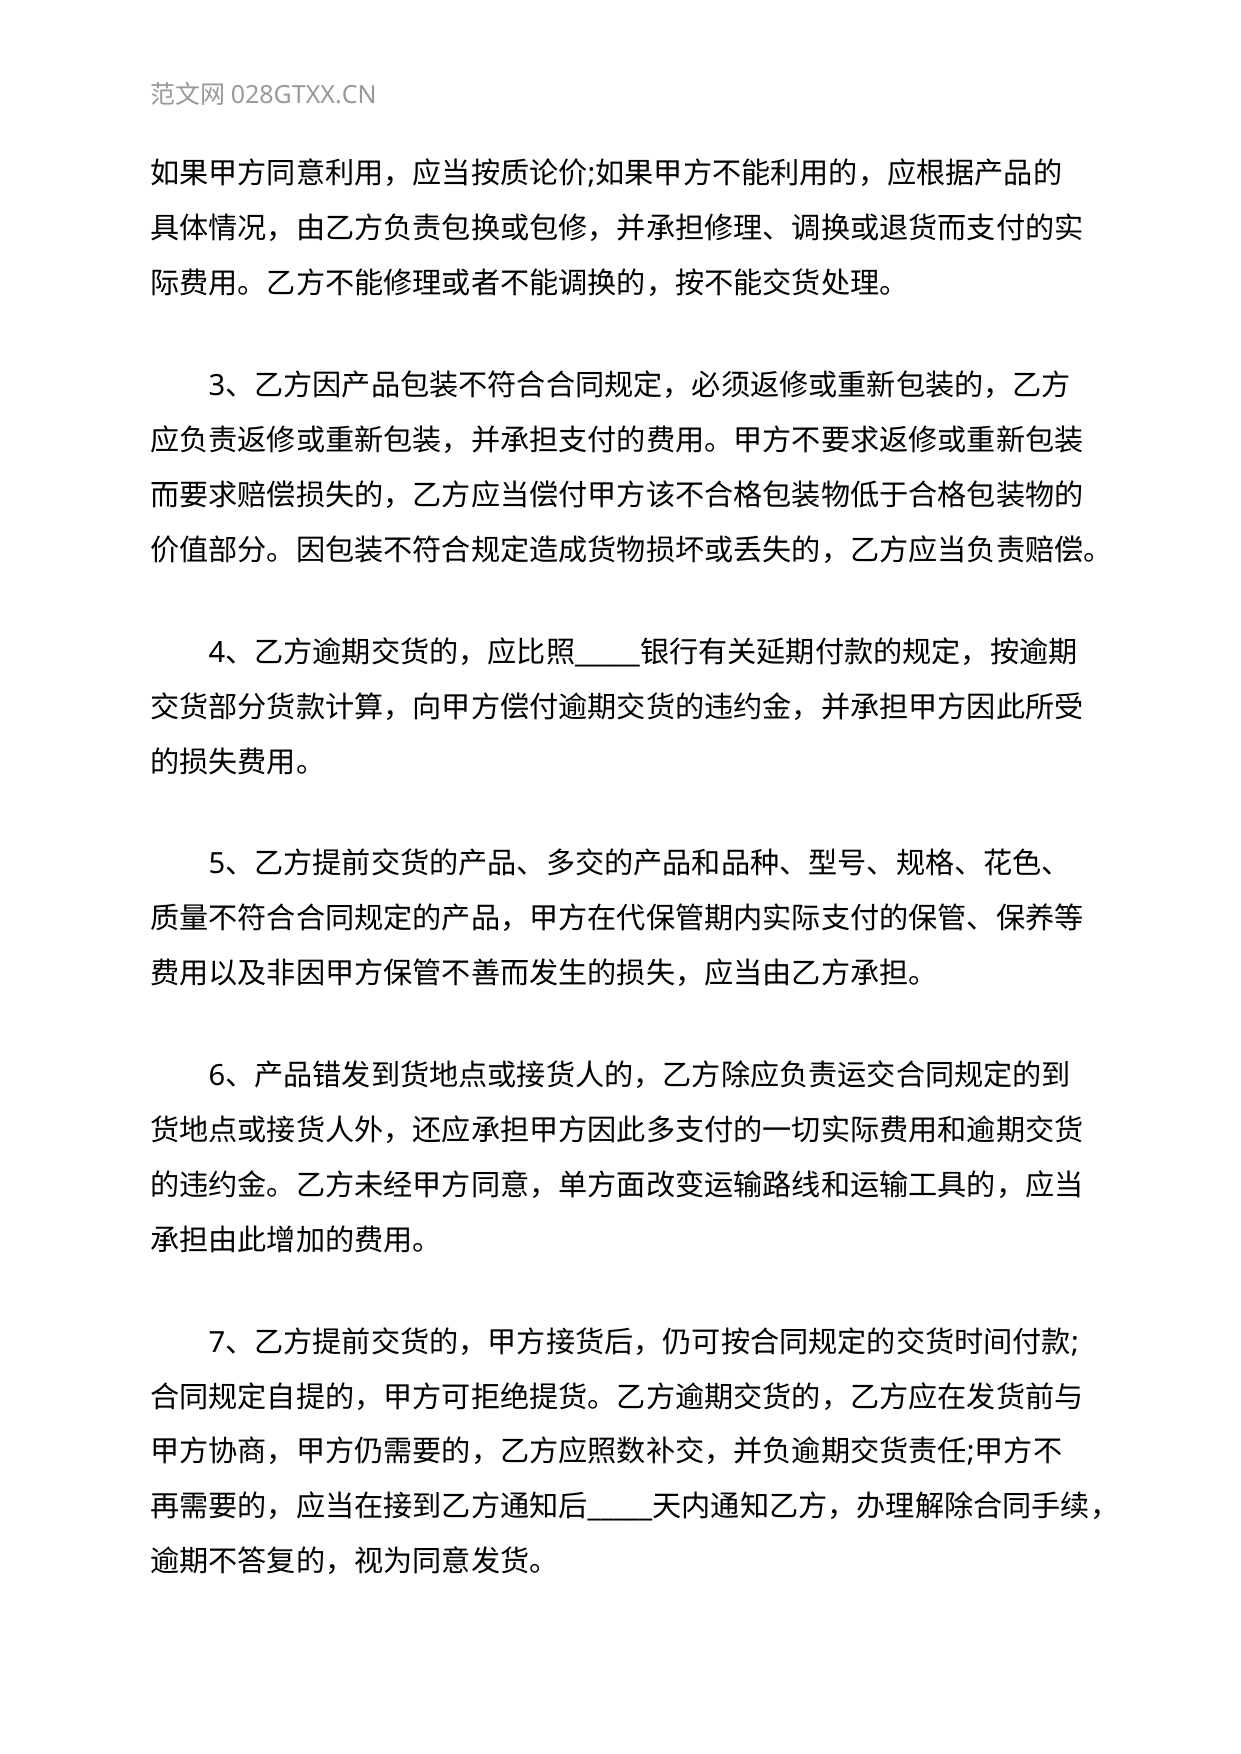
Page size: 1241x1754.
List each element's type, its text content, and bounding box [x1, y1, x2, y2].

text 5、乙方提前交货的产品、多交的产品和品种、型号、规格、花色、质量不符合合同规定的产品，甲方在代保管期内实际支付的保管、保养等费用以及非因甲方保管不善而发生的损失，应当由乙方承担。 [150, 840, 1090, 992]
text 6、产品错发到货地点或接货人的，乙方除应负责运交合同规定的到货地点或接货人外，还应承担甲方因此多支付的一切实际费用和逾期交货的违约金。乙方未经甲方同意，单方面改变运输路线和运输工具的，应当承担由此增加的费用。 [150, 1052, 1090, 1259]
text 3、乙方因产品包装不符合合同规定，必须返修或重新包装的，乙方应负责返修或重新包装，并承担支付的费用。甲方不要求返修或重新包装而要求赔偿损失的，乙方应当偿付甲方该不合格包装物低于合格包装物的价值部分。因包装不符合规定造成货物损坏或丢失的，乙方应当负责赔偿。 [150, 362, 1090, 569]
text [150, 150, 1090, 302]
text 7、乙方提前交货的，甲方接货后，仍可按合同规定的交货时间付款;合同规定自提的，甲方可拒绝提货。乙方逾期交货的，乙方应在发货前与甲方协商，甲方仍需要的，乙方应照数补交，并负逾期交货责任;甲方不再需要的，应当在接到乙方通知后_____天内通知乙方，办理解除合同手续，逾期不答复的，视为同意发货。 [150, 1318, 1090, 1580]
text 4、乙方逾期交货的，应比照_____银行有关延期付款的规定，按逾期交货部分货款计算，向甲方偿付逾期交货的违约金，并承担甲方因此所受的损失费用。 [150, 628, 1090, 780]
